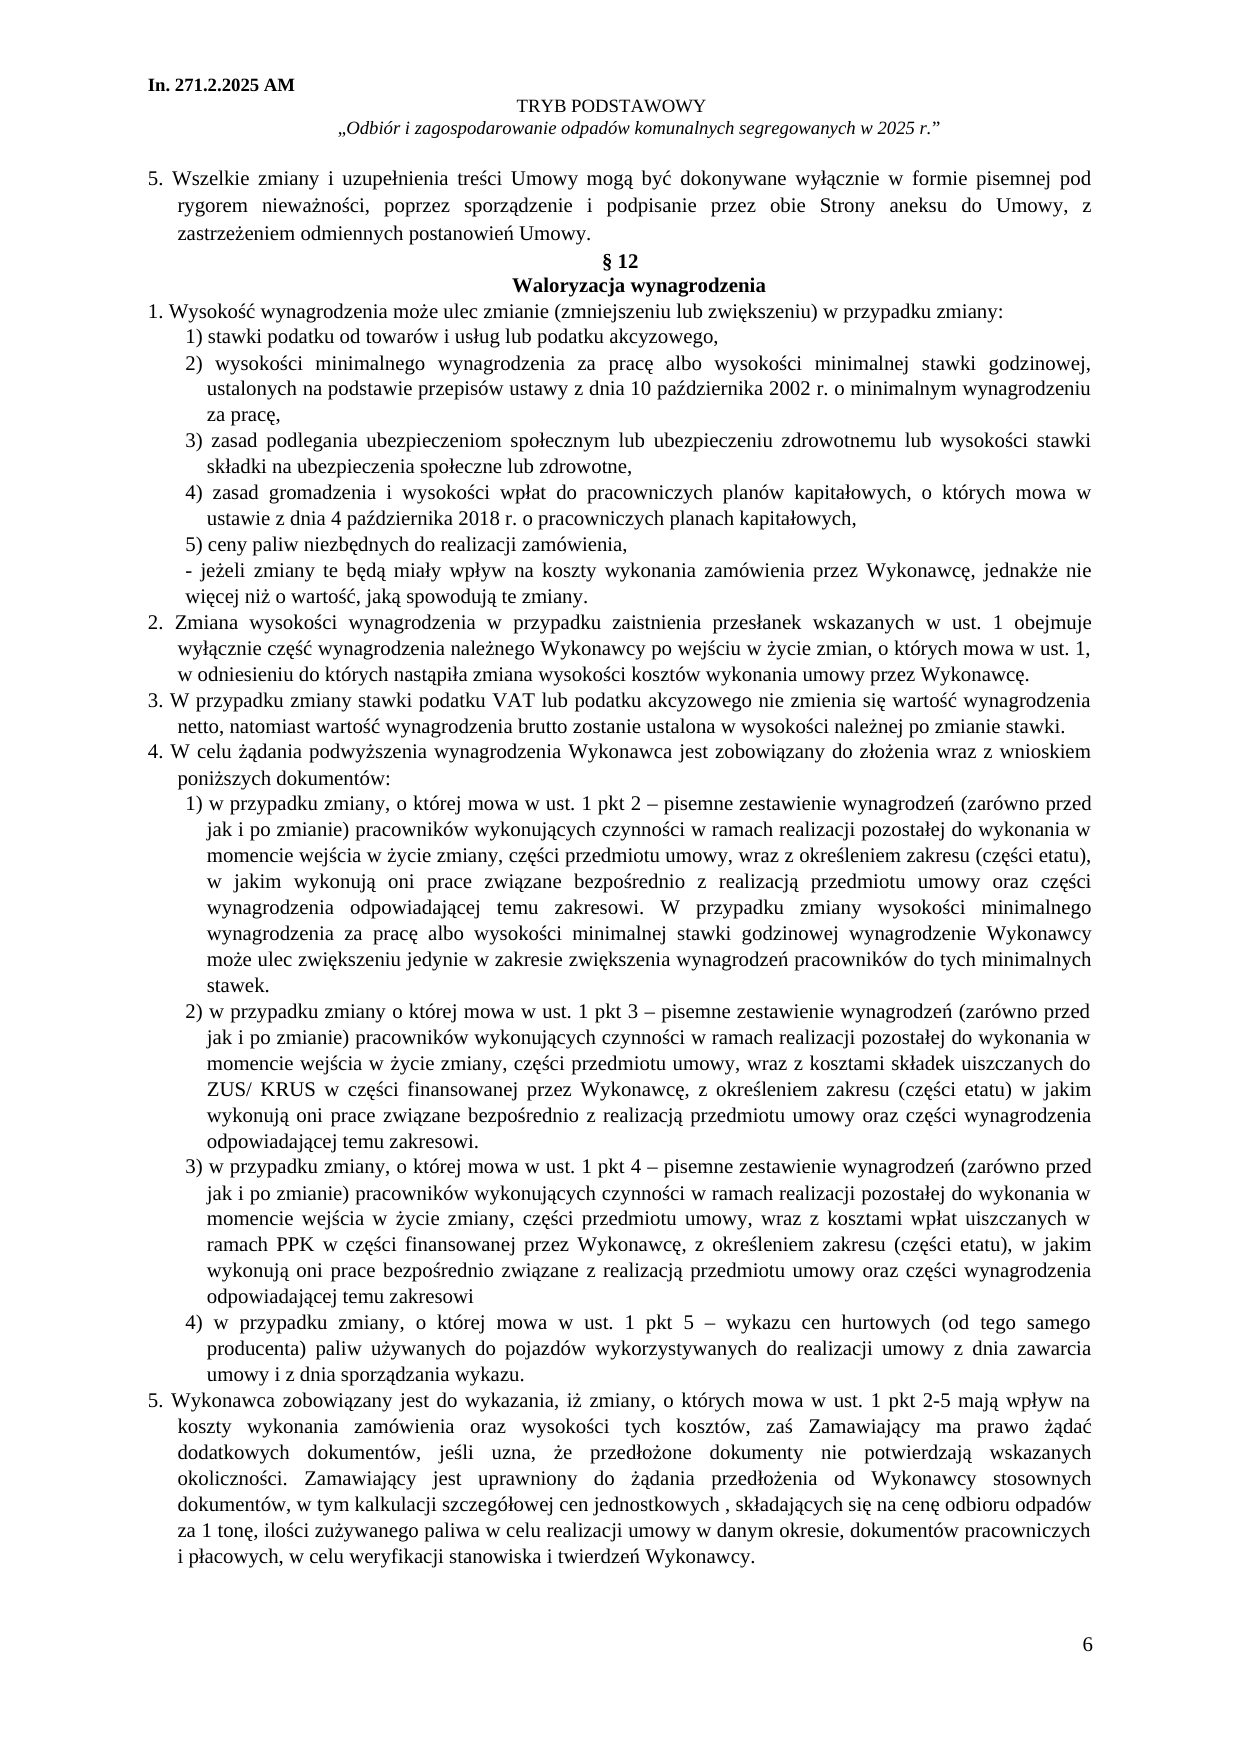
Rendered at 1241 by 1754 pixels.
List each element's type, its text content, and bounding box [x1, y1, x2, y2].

text 5) ceny paliw niezbędnych do realizacji zamówienia, [185, 532, 1093, 556]
text 5. Wykonawca zobowiązany jest do wykazania, iż zmiany, o których mowa w ust. 1 pkt 2-5 mają wpływ na koszty wykonania zamówienia oraz wysokości tych kosztów, zaś Zamawiający ma prawo żądać dodatkowych dokumentów, jeśli uzna, że przedłożone dokumenty nie potwierdzają wskazanych okoliczności. Zamawiający jest uprawniony do żądania przedłożenia od Wykonawcy stosownych dokumentów, w tym kalkulacji szczegółowej cen jednostkowych , składających się na cenę odbioru odpadów za 1 tonę, ilości zużywanego paliwa w celu realizacji umowy w danym okresie, dokumentów pracowniczych i płacowych, w celu weryfikacji stanowiska i twierdzeń Wykonawcy. [148, 1388, 1093, 1568]
text 3. W przypadku zmiany stawki podatku VAT lub podatku akcyzowego nie zmienia się wartość wynagrodzenia netto, natomiast wartość wynagrodzenia brutto zostanie ustalona w wysokości należnej po zmianie stawki. [148, 688, 1093, 738]
text 2) wysokości minimalnego wynagrodzenia za pracę albo wysokości minimalnej stawki godzinowej, ustalonych na podstawie przepisów ustawy z dnia 10 października 2002 r. o minimalnym wynagrodzeniu za pracę, [185, 350, 1093, 426]
text 2. Zmiana wysokości wynagrodzenia w przypadku zaistnienia przesłanek wskazanych w ust. 1 obejmuje wyłącznie część wynagrodzenia należnego Wykonawcy po wejściu w życie zmian, o których mowa w ust. 1, w odniesieniu do których nastąpiła zmiana wysokości kosztów wykonania umowy przez Wykonawcę. [148, 610, 1093, 686]
text § 12 [148, 248, 1093, 273]
text - jeżeli zmiany te będą miały wpływ na koszty wykonania zamówienia przez Wykonawcę, jednakże nie więcej niż o wartość, jaką spowodują te zmiany. [185, 558, 1093, 608]
text 4. W celu żądania podwyższenia wynagrodzenia Wykonawca jest zobowiązany do złożenia wraz z wnioskiem poniższych dokumentów: [148, 739, 1093, 789]
text 2) w przypadku zmiany o której mowa w ust. 1 pkt 3 – pisemne zestawienie wynagrodzeń (zarówno przed jak i po zmianie) pracowników wykonujących czynności w ramach realizacji pozostałej do wykonania w momencie wejścia w życie zmiany, części przedmiotu umowy, wraz z kosztami składek uiszczanych do ZUS/ KRUS w części finansowanej przez Wykonawcę, z określeniem zakresu (części etatu) w jakim wykonują oni prace związane bezpośrednio z realizacją przedmiotu umowy oraz części wynagrodzenia odpowiadającej temu zakresowi. [185, 999, 1093, 1153]
text 3) w przypadku zmiany, o której mowa w ust. 1 pkt 4 – pisemne zestawienie wynagrodzeń (zarówno przed jak i po zmianie) pracowników wykonujących czynności w ramach realizacji pozostałej do wykonania w momencie wejścia w życie zmiany, części przedmiotu umowy, wraz z kosztami wpłat uiszczanych w ramach PPK w części finansowanej przez Wykonawcę, z określeniem zakresu (części etatu), w jakim wykonują oni prace bezpośrednio związane z realizacją przedmiotu umowy oraz części wynagrodzenia odpowiadającej temu zakresowi [185, 1154, 1093, 1308]
text 1. Wysokość wynagrodzenia może ulec zmianie (zmniejszeniu lub zwiększeniu) w przypadku zmiany: [148, 298, 1093, 323]
text 1) stawki podatku od towarów i usług lub podatku akcyzowego, [185, 324, 1093, 348]
text 5. Wszelkie zmiany i uzupełnienia treści Umowy mogą być dokonywane wyłącznie w formie pisemnej pod rygorem nieważności, poprzez sporządzenie i podpisanie przez obie Strony aneksu do Umowy, z zastrzeżeniem odmiennych postanowień Umowy. [148, 166, 1093, 245]
text 3) zasad podlegania ubezpieczeniom społecznym lub ubezpieczeniu zdrowotnemu lub wysokości stawki składki na ubezpieczenia społeczne lub zdrowotne, [185, 428, 1093, 478]
text Waloryzacja wynagrodzenia [185, 273, 1093, 297]
text 4) zasad gromadzenia i wysokości wpłat do pracowniczych planów kapitałowych, o których mowa w ustawie z dnia 4 października 2018 r. o pracowniczych planach kapitałowych, [185, 480, 1093, 530]
text 1) w przypadku zmiany, o której mowa w ust. 1 pkt 2 – pisemne zestawienie wynagrodzeń (zarówno przed jak i po zmianie) pracowników wykonujących czynności w ramach realizacji pozostałej do wykonania w momencie wejścia w życie zmiany, części przedmiotu umowy, wraz z określeniem zakresu (części etatu), w jakim wykonują oni prace związane bezpośrednio z realizacją przedmiotu umowy oraz części wynagrodzenia odpowiadającej temu zakresowi. W przypadku zmiany wysokości minimalnego wynagrodzenia za pracę albo wysokości minimalnej stawki godzinowej wynagrodzenie Wykonawcy może ulec zwiększeniu jedynie w zakresie zwiększenia wynagrodzeń pracowników do tych minimalnych stawek. [185, 791, 1093, 997]
text 4) w przypadku zmiany, o której mowa w ust. 1 pkt 5 – wykazu cen hurtowych (od tego samego producenta) paliw używanych do pojazdów wykorzystywanych do realizacji umowy z dnia zawarcia umowy i z dnia sporządzania wykazu. [185, 1310, 1093, 1386]
